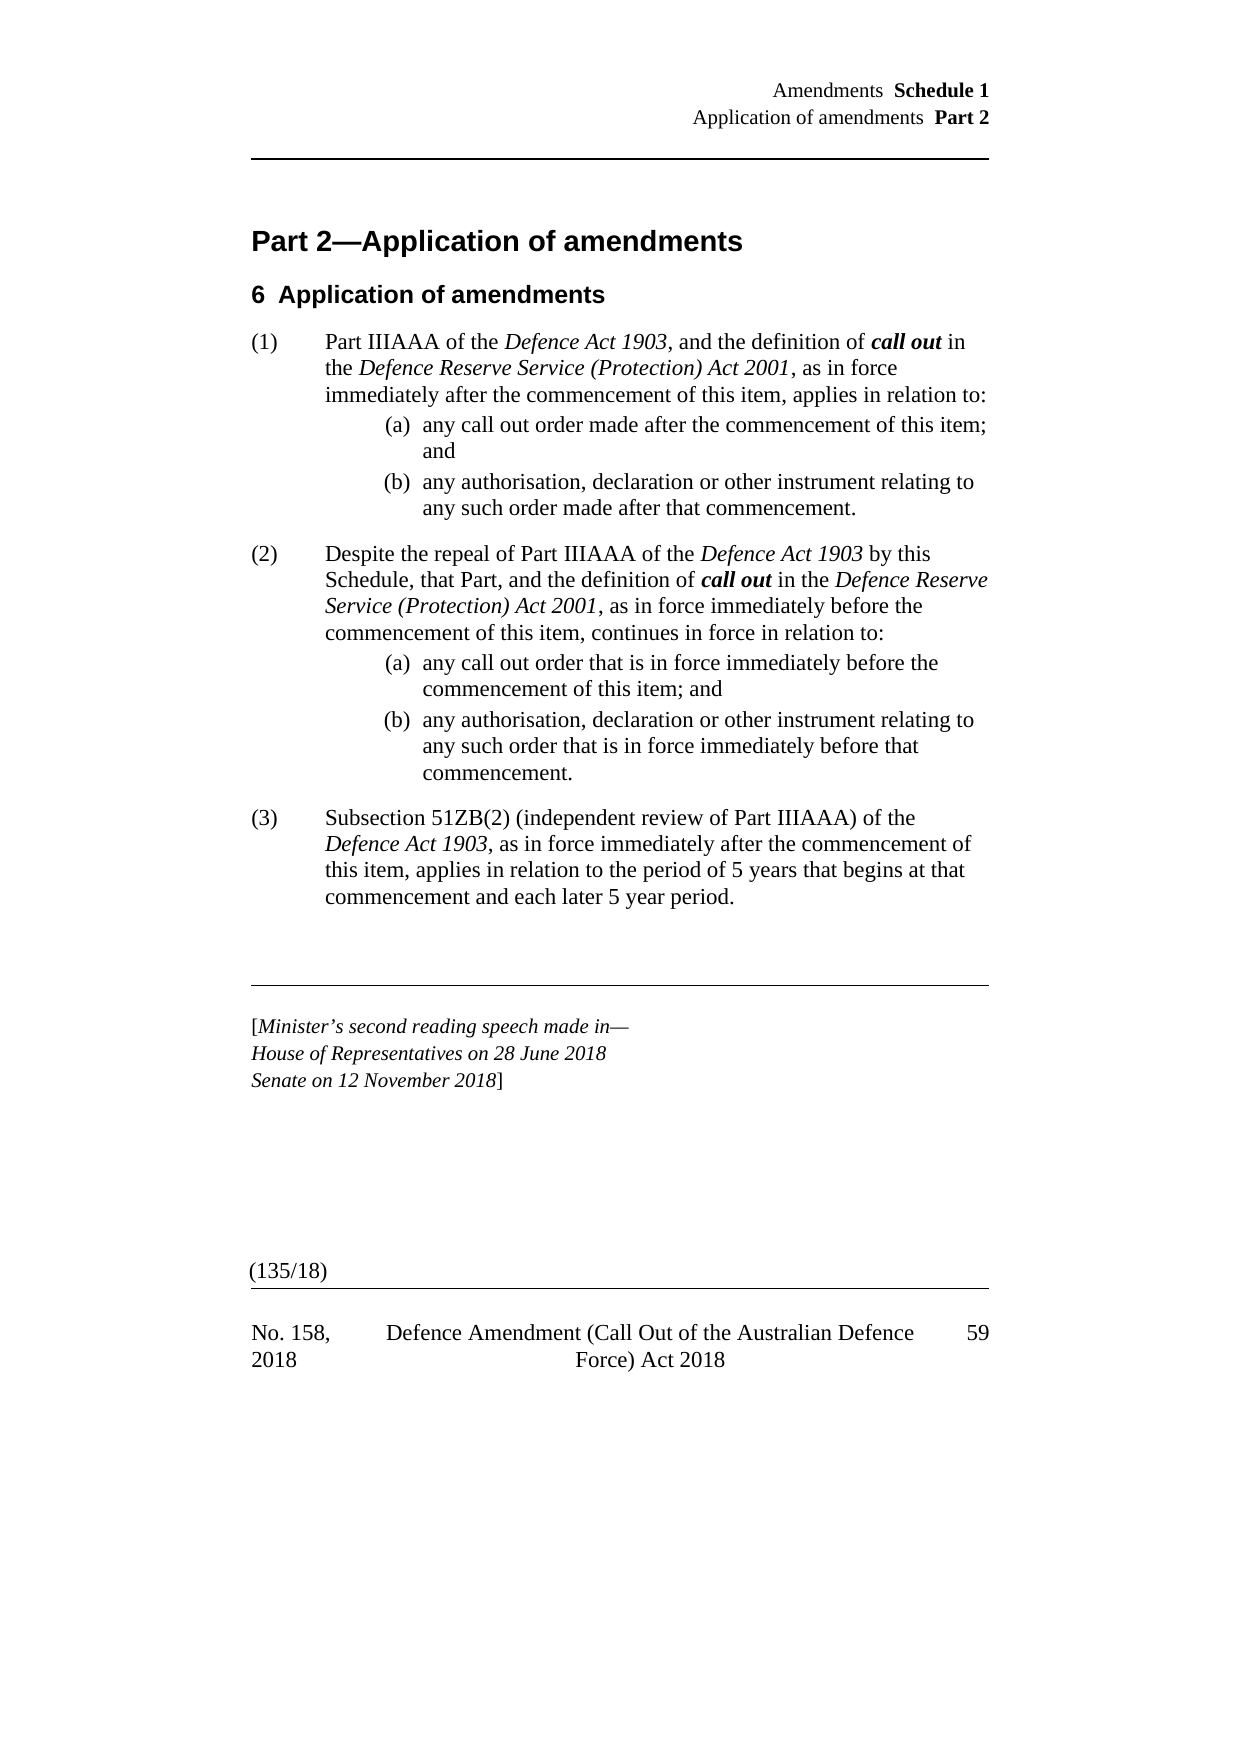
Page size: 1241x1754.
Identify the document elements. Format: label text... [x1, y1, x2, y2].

text (3) Subsection 51ZB(2) (independent review of Part IIIAAA) of the Defence Act 1903, as in force immediately after the commencement of this item, applies in relation to the period of 5 years that begins at that commencement and each later 5 year period. [251, 804, 989, 909]
text 6 Application of amendments [251, 281, 989, 309]
text (a) any call out order that is in force immediately before the commencement of this item; and [251, 649, 989, 702]
text (b) any authorisation, declaration or other instrument relating to any such order that is in force immediately before that commencement. [251, 706, 989, 785]
text Part 2—Application of amendments [251, 224, 989, 258]
text [Minister’s second reading speech made in— [251, 1011, 989, 1038]
text (a) any call out order made after the commencement of this item; and [251, 411, 989, 464]
text (1) Part IIIAAA of the Defence Act 1903, and the definition of call out in the Defence Reserve Service (Protection) Act 2001, as in force immediately after the commencement of this item, applies in relation to: [251, 328, 989, 407]
text (b) any authorisation, declaration or other instrument relating to any such order made after that commencement. [251, 468, 989, 521]
text House of Representatives on 28 June 2018 [251, 1038, 989, 1065]
text Senate on 12 November 2018] [251, 1065, 989, 1092]
text (2) Despite the repeal of Part IIIAAA of the Defence Act 1903 by this Schedule, that Part, and the definition of call out in the Defence Reserve Service (Protection) Act 2001, as in force immediately before the commencement of this item, continues in force in relation to: [251, 539, 989, 645]
text (135/18) [248, 1257, 328, 1284]
